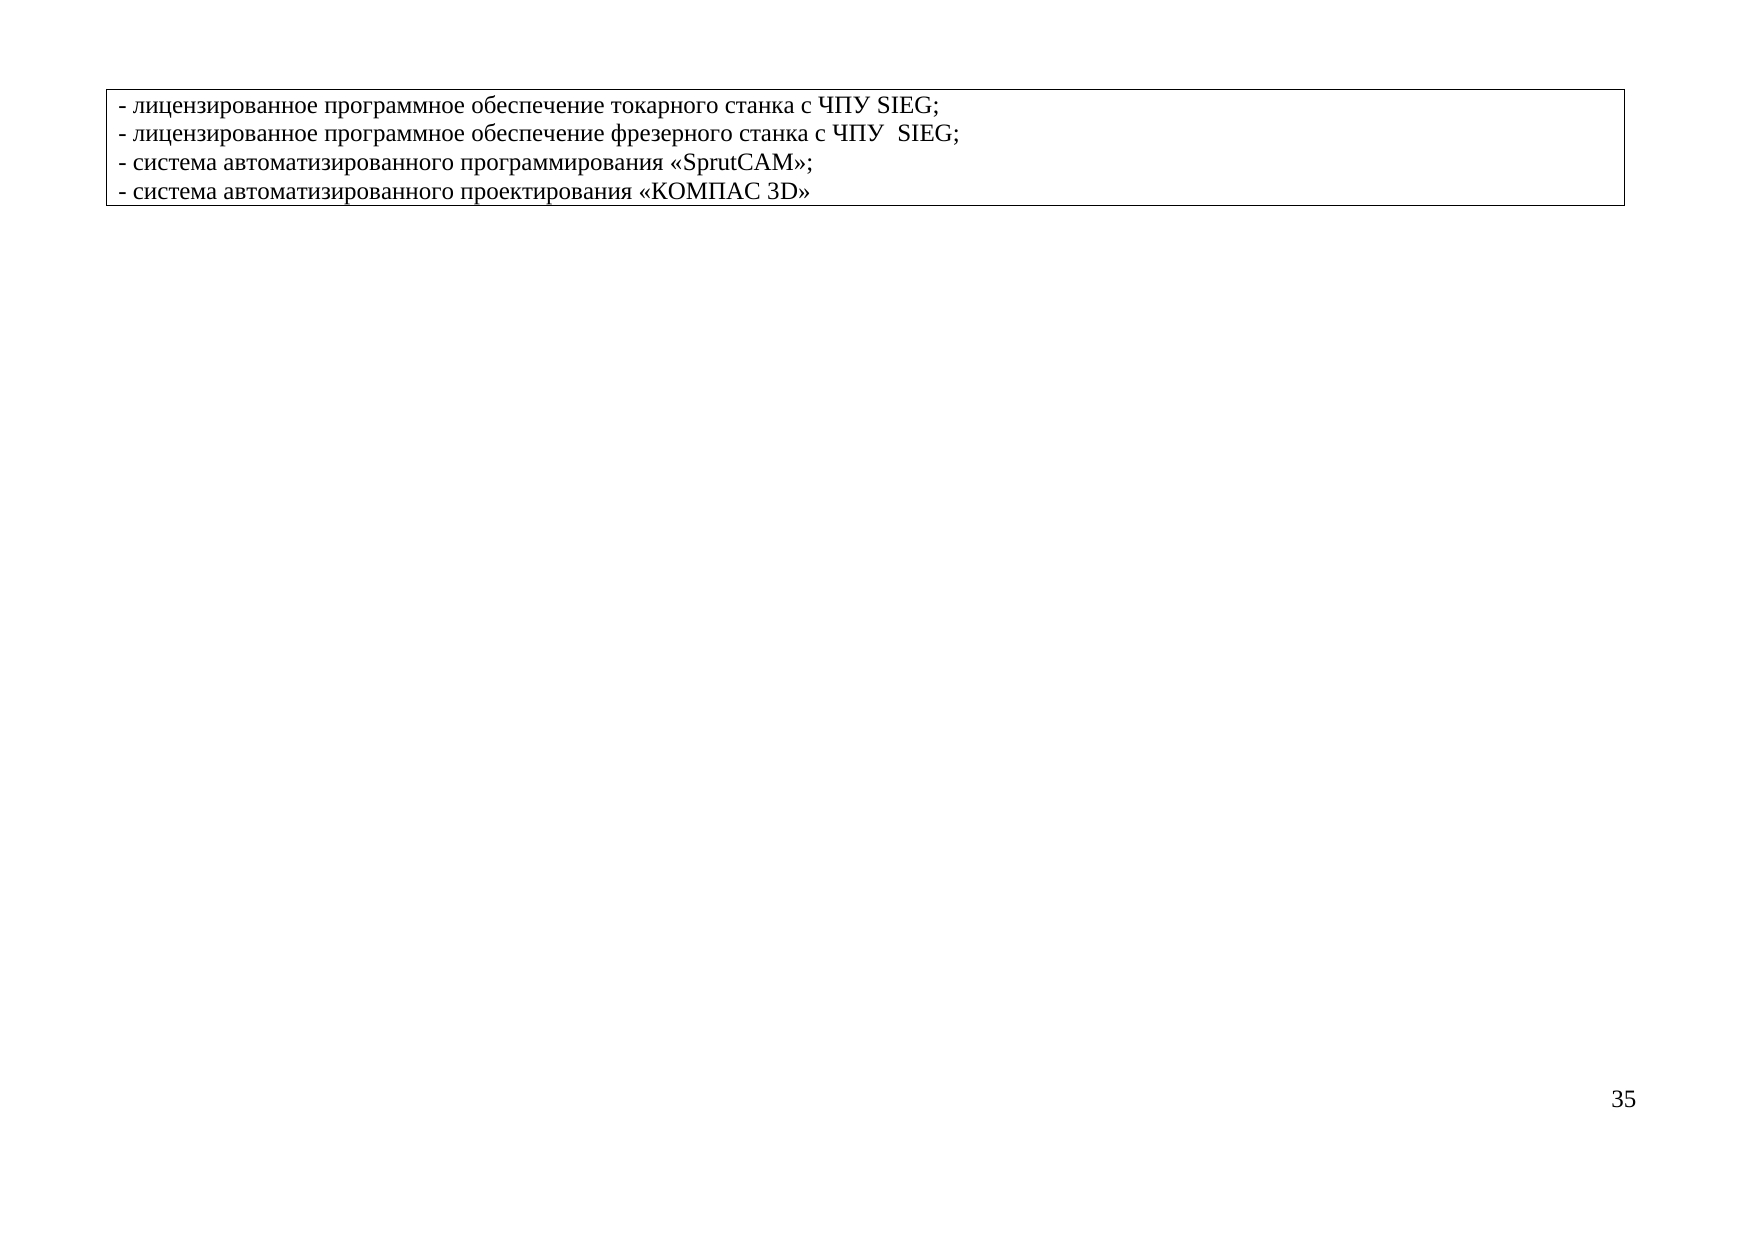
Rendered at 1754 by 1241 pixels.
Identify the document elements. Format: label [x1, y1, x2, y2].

table_cell [107, 90, 1624, 205]
